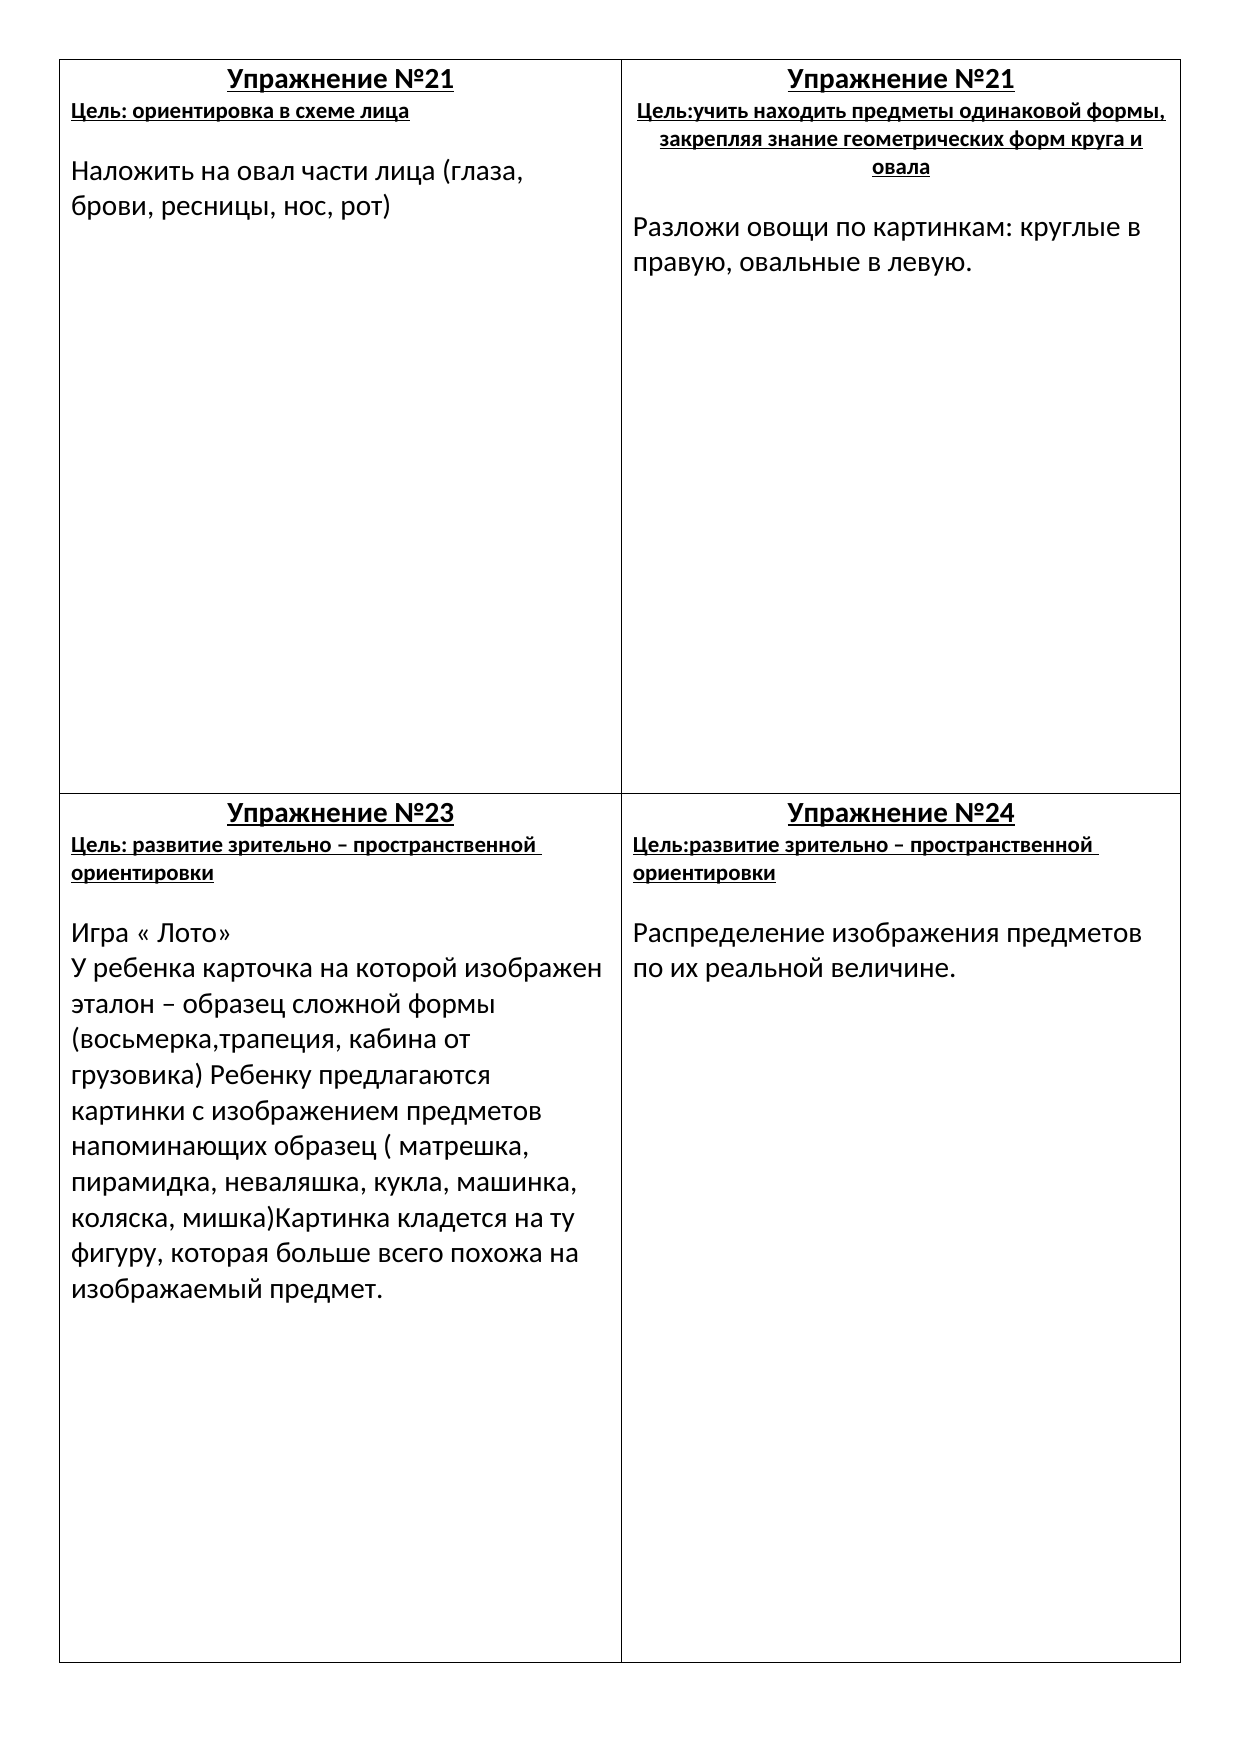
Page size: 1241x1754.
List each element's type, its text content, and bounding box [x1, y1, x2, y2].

table_header Упражнение №21 Цель: ориентировка в схеме лица Наложить на овал части лица (глаза, брови, ресницы, нос, рот) [60, 60, 621, 793]
table_header Упражнение №21 Цель:учить находить предметы одинаковой формы, закрепляя знание геометрических форм круга и овала Разложи овощи по картинкам: круглые в правую, овальные в левую. [622, 60, 1180, 793]
table_cell Упражнение №24 Цель:развитие зрительно – пространственной ориентировки Распределение изображения предметов по их реальной величине. [622, 794, 1180, 1662]
table_cell Упражнение №23 Цель: развитие зрительно – пространственной ориентировки Игра « Лото» У ребенка карточка на которой изображен эталон – образец сложной формы (восьмерка,трапеция, кабина от грузовика) Ребенку предлагаются картинки с изображением предметов напоминающих образец ( матрешка, пирамидка, неваляшка, кукла, машинка, коляска, мишка)Картинка кладется на ту фигуру, которая больше всего похожа на изображаемый предмет. [60, 794, 621, 1662]
